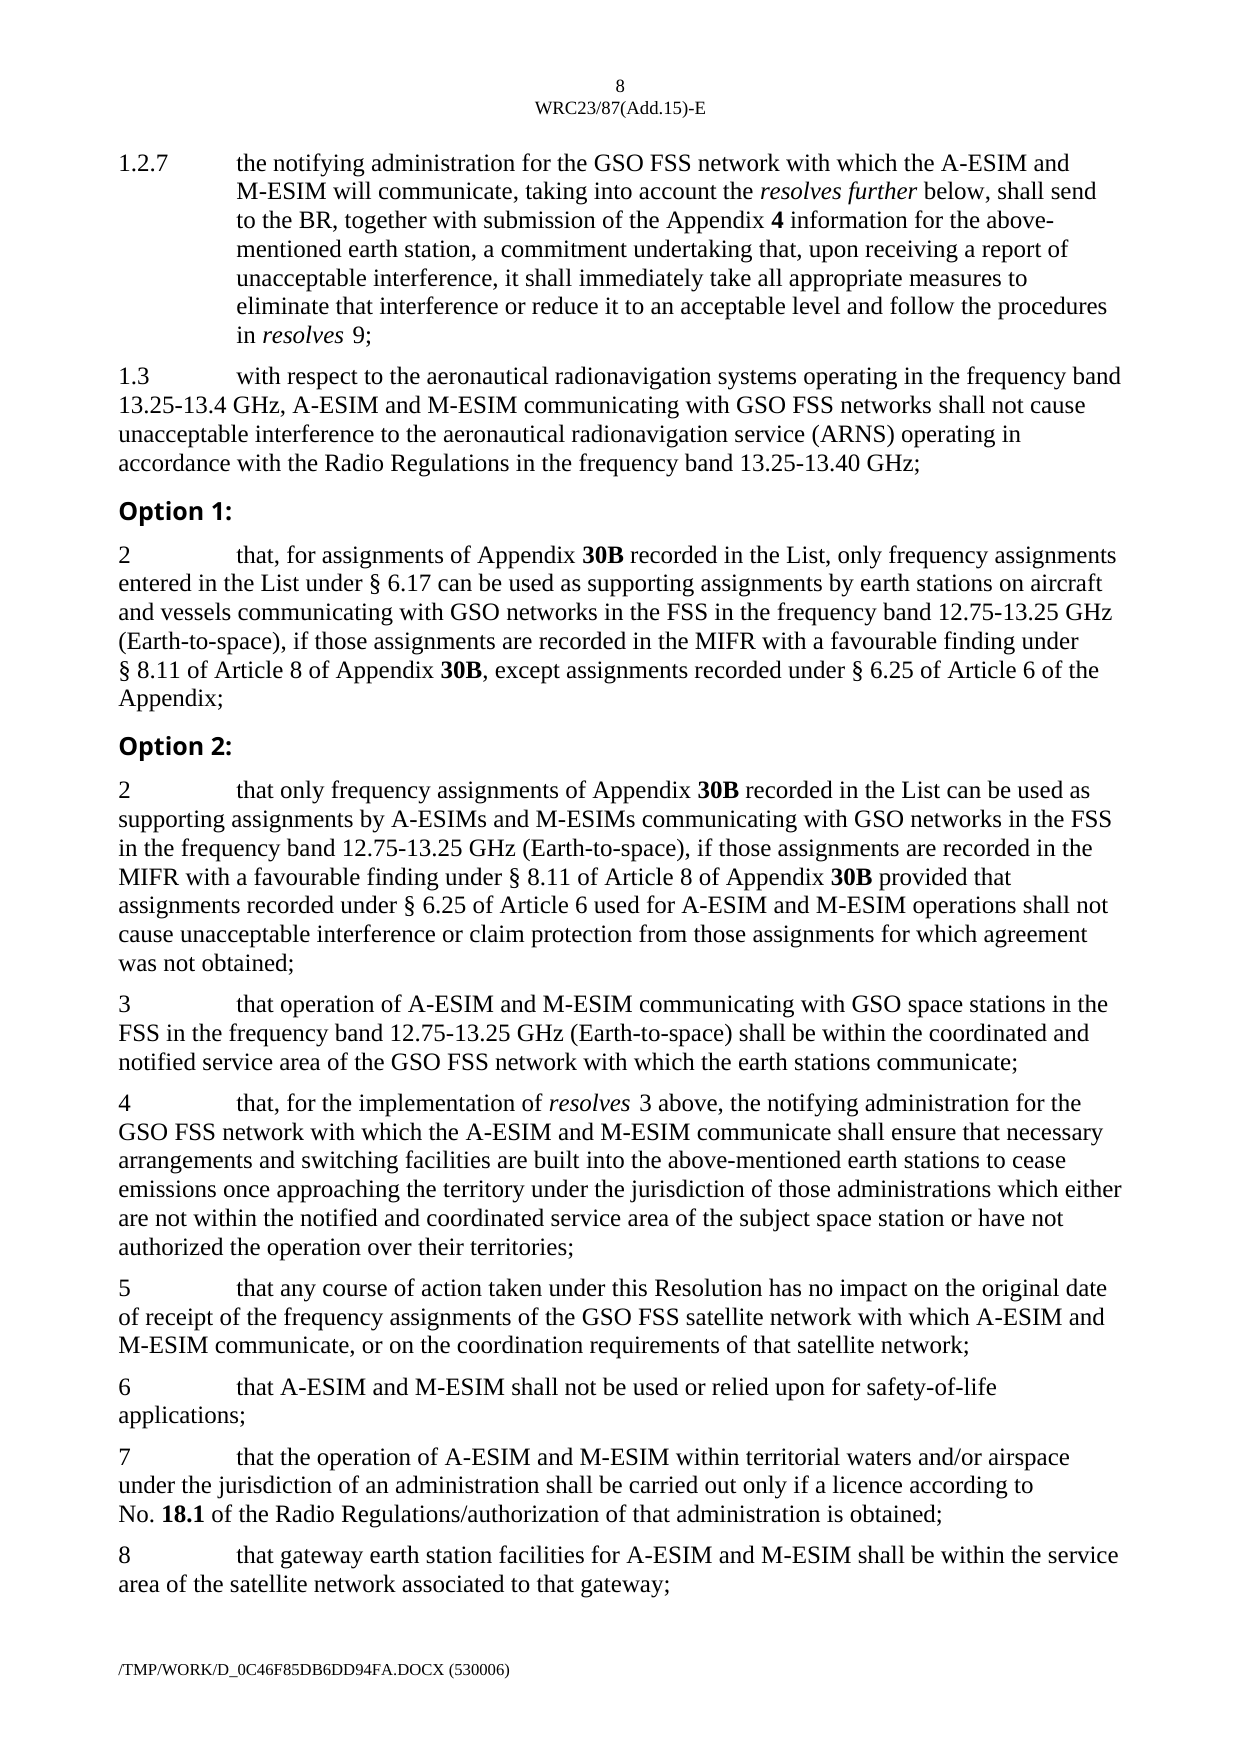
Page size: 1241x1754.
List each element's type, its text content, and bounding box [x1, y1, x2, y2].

text 8 that gateway earth station facilities for A-ESIM and M-ESIM shall be within the service area of the satellite network associated to that gateway; [118, 1540, 1122, 1598]
subtitle Option 2: [118, 729, 1122, 763]
text 5 that any course of action taken under this Resolution has no impact on the original date of receipt of the frequency assignments of the GSO FSS satellite network with which A-ESIM and M-ESIM communicate, or on the coordination requirements of that satellite network; [118, 1273, 1122, 1359]
text 3 that operation of A-ESIM and M-ESIM communicating with GSO space stations in the FSS in the frequency band 12.75-13.25 GHz (Earth-to-space) shall be within the coordinated and notified service area of the GSO FSS network with which the earth stations communicate; [118, 989, 1122, 1075]
text 1.2.7 the notifying administration for the GSO FSS network with which the A-ESIM and M-ESIM will communicate, taking into account the resolves further below, shall send to the BR, together with submission of the Appendix 4 information for the above-mentioned earth station, a commitment undertaking that, upon receiving a report of unacceptable interference, it shall immediately take all appropriate measures to eliminate that interference or reduce it to an acceptable level and follow the procedures in resolves 9; [118, 148, 1122, 349]
text 1.3 with respect to the aeronautical radionavigation systems operating in the frequency band 13.25-13.4 GHz, A-ESIM and M-ESIM communicating with GSO FSS networks shall not cause unacceptable interference to the aeronautical radionavigation service (ARNS) operating in accordance with the Radio Regulations in the frequency band 13.25-13.40 GHz; [118, 361, 1122, 476]
text 6 that A-ESIM and M-ESIM shall not be used or relied upon for safety-of-life applications; [118, 1372, 1122, 1429]
text 4 that, for the implementation of resolves 3 above, the notifying administration for the GSO FSS network with which the A-ESIM and M-ESIM communicate shall ensure that necessary arrangements and switching facilities are built into the above-mentioned earth stations to cease emissions once approaching the territory under the jurisdiction of those administrations which either are not within the notified and coordinated service area of the subject space station or have not authorized the operation over their territories; [118, 1088, 1122, 1260]
text 7 that the operation of A-ESIM and M-ESIM within territorial waters and/or airspace under the jurisdiction of an administration shall be carried out only if a licence according to No. 18.1 of the Radio Regulations/authorization of that administration is obtained; [118, 1442, 1122, 1528]
subtitle Option 1: [118, 493, 1122, 527]
text 2 that only frequency assignments of Appendix 30B recorded in the List can be used as supporting assignments by A-ESIMs and M-ESIMs communicating with GSO networks in the FSS in the frequency band 12.75-13.25 GHz (Earth-to-space), if those assignments are recorded in the MIFR with a favourable finding under § 8.11 of Article 8 of Appendix 30B provided that assignments recorded under § 6.25 of Article 6 used for A-ESIM and M-ESIM operations shall not cause unacceptable interference or claim protection from those assignments for which agreement was not obtained; [118, 775, 1122, 977]
text 2 that, for assignments of Appendix 30B recorded in the List, only frequency assignments entered in the List under § 6.17 can be used as supporting assignments by earth stations on aircraft and vessels communicating with GSO networks in the FSS in the frequency band 12.75-13.25 GHz (Earth-to-space), if those assignments are recorded in the MIFR with a favourable finding under § 8.11 of Article 8 of Appendix 30B, except assignments recorded under § 6.25 of Article 6 of the Appendix; [118, 540, 1122, 712]
